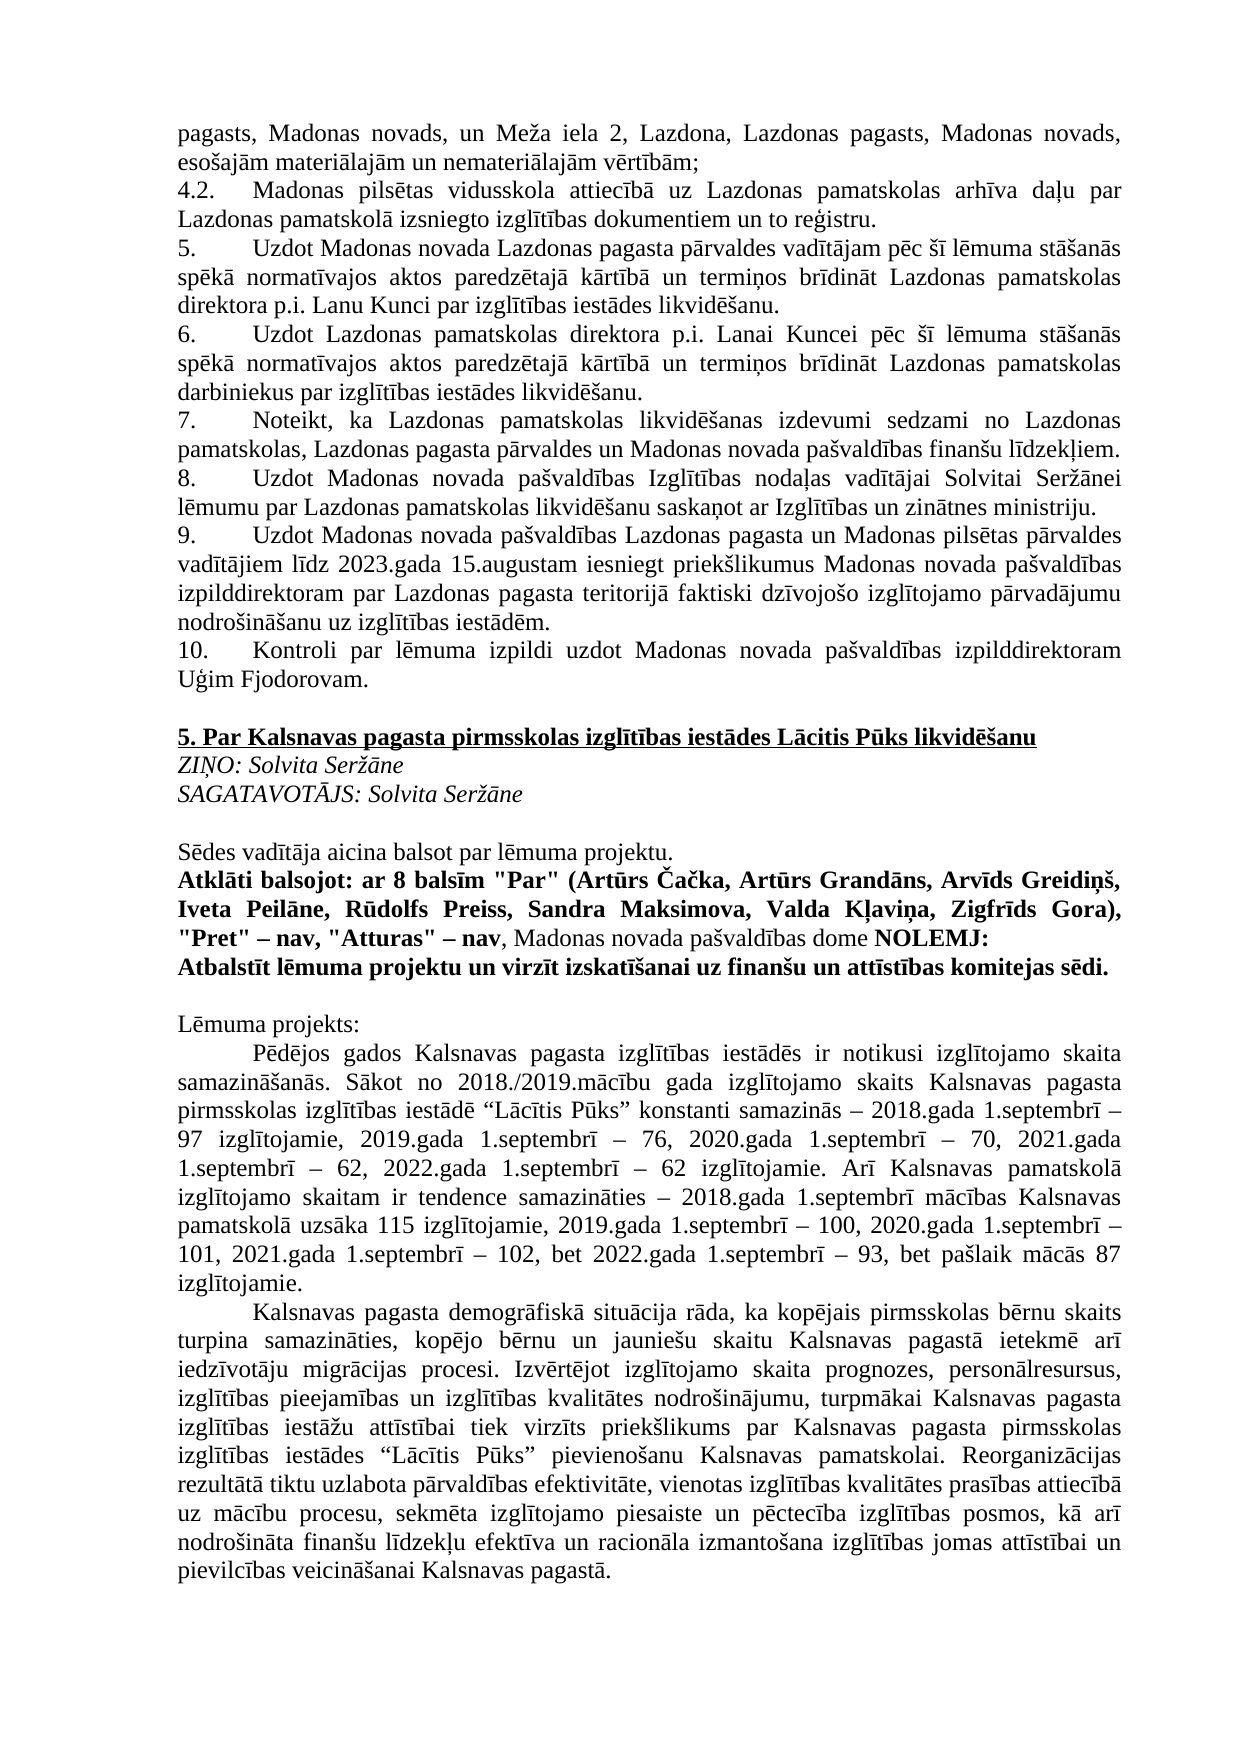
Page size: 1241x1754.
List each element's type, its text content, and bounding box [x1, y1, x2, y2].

text 9. Uzdot Madonas novada pašvaldības Lazdonas pagasta un Madonas pilsētas pārvaldes vadītājiem līdz 2023.gada 15.augustam iesniegt priekšlikumus Madonas novada pašvaldības izpilddirektoram par Lazdonas pagasta teritorijā faktiski dzīvojošo izglītojamo pārvadājumu nodrošināšanu uz izglītības iestādēm. [177, 521, 1122, 636]
text Atklāti balsojot: ar 8 balsīm "Par" (Artūrs Čačka, Artūrs Grandāns, Arvīds Greidiņš, Iveta Peilāne, Rūdolfs Preiss, Sandra Maksimova, Valda Kļaviņa, Zigfrīds Gora), "Pret" – nav, "Atturas" – nav, Madonas novada pašvaldības dome NOLEMJ: [177, 866, 1122, 952]
text Kalsnavas pagasta demogrāfiskā situācija rāda, ka kopējais pirmsskolas bērnu skaits turpina samazināties, kopējo bērnu un jauniešu skaitu Kalsnavas pagastā ietekmē arī iedzīvotāju migrācijas procesi. Izvērtējot izglītojamo skaita prognozes, personālresursus, izglītības pieejamības un izglītības kvalitātes nodrošinājumu, turpmākai Kalsnavas pagasta izglītības iestāžu attīstībai tiek virzīts priekšlikums par Kalsnavas pagasta pirmsskolas izglītības iestādes “Lācītis Pūks” pievienošanu Kalsnavas pamatskolai. Reorganizācijas rezultātā tiktu uzlabota pārvaldības efektivitāte, vienotas izglītības kvalitātes prasības attiecībā uz mācību procesu, sekmēta izglītojamo piesaiste un pēctecība izglītības posmos, kā arī nodrošināta finanšu līdzekļu efektīva un racionāla izmantošana izglītības jomas attīstībai un pievilcības veicināšanai Kalsnavas pagastā. [177, 1297, 1122, 1584]
text 6. Uzdot Lazdonas pamatskolas direktora p.i. Lanai Kuncei pēc šī lēmuma stāšanās spēkā normatīvajos aktos paredzētajā kārtībā un termiņos brīdināt Lazdonas pamatskolas darbiniekus par izglītības iestādes likvidēšanu. [177, 319, 1122, 406]
text 4.2. Madonas pilsētas vidusskola attiecībā uz Lazdonas pamatskolas arhīva daļu par Lazdonas pamatskolā izsniegto izglītības dokumentiem un to reģistru. [177, 176, 1122, 233]
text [177, 118, 1122, 176]
text ZIŅO: Solvita Seržāne [177, 751, 1122, 779]
text Sēdes vadītāja aicina balsot par lēmuma projektu. [177, 837, 1122, 866]
text SAGATAVOTĀJS: Solvita Seržāne [177, 779, 1122, 808]
text 5. Par Kalsnavas pagasta pirmsskolas izglītības iestādes Lācitis Pūks likvidēšanu [177, 722, 1122, 751]
text 10. Kontroli par lēmuma izpildi uzdot Madonas novada pašvaldības izpilddirektoram Uģim Fjodorovam. [177, 636, 1122, 693]
text 7. Noteikt, ka Lazdonas pamatskolas likvidēšanas izdevumi sedzami no Lazdonas pamatskolas, Lazdonas pagasta pārvaldes un Madonas novada pašvaldības finanšu līdzekļiem. [177, 406, 1122, 463]
text 8. Uzdot Madonas novada pašvaldības Izglītības nodaļas vadītājai Solvitai Seržānei lēmumu par Lazdonas pamatskolas likvidēšanu saskaņot ar Izglītības un zinātnes ministriju. [177, 463, 1122, 521]
text Pēdējos gados Kalsnavas pagasta izglītības iestādēs ir notikusi izglītojamo skaita samazināšanās. Sākot no 2018./2019.mācību gada izglītojamo skaits Kalsnavas pagasta pirmsskolas izglītības iestādē “Lācītis Pūks” konstanti samazinās – 2018.gada 1.septembrī – 97 izglītojamie, 2019.gada 1.septembrī – 76, 2020.gada 1.septembrī – 70, 2021.gada 1.septembrī – 62, 2022.gada 1.septembrī – 62 izglītojamie. Arī Kalsnavas pamatskolā izglītojamo skaitam ir tendence samazināties – 2018.gada 1.septembrī mācības Kalsnavas pamatskolā uzsāka 115 izglītojamie, 2019.gada 1.septembrī – 100, 2020.gada 1.septembrī – 101, 2021.gada 1.septembrī – 102, bet 2022.gada 1.septembrī – 93, bet pašlaik mācās 87 izglītojamie. [177, 1038, 1122, 1297]
text Atbalstīt lēmuma projektu un virzīt izskatīšanai uz finanšu un attīstības komitejas sēdi. [177, 952, 1122, 981]
text Lēmuma projekts: [177, 1009, 1122, 1038]
text 5. Uzdot Madonas novada Lazdonas pagasta pārvaldes vadītājam pēc šī lēmuma stāšanās spēkā normatīvajos aktos paredzētajā kārtībā un termiņos brīdināt Lazdonas pamatskolas direktora p.i. Lanu Kunci par izglītības iestādes likvidēšanu. [177, 233, 1122, 319]
